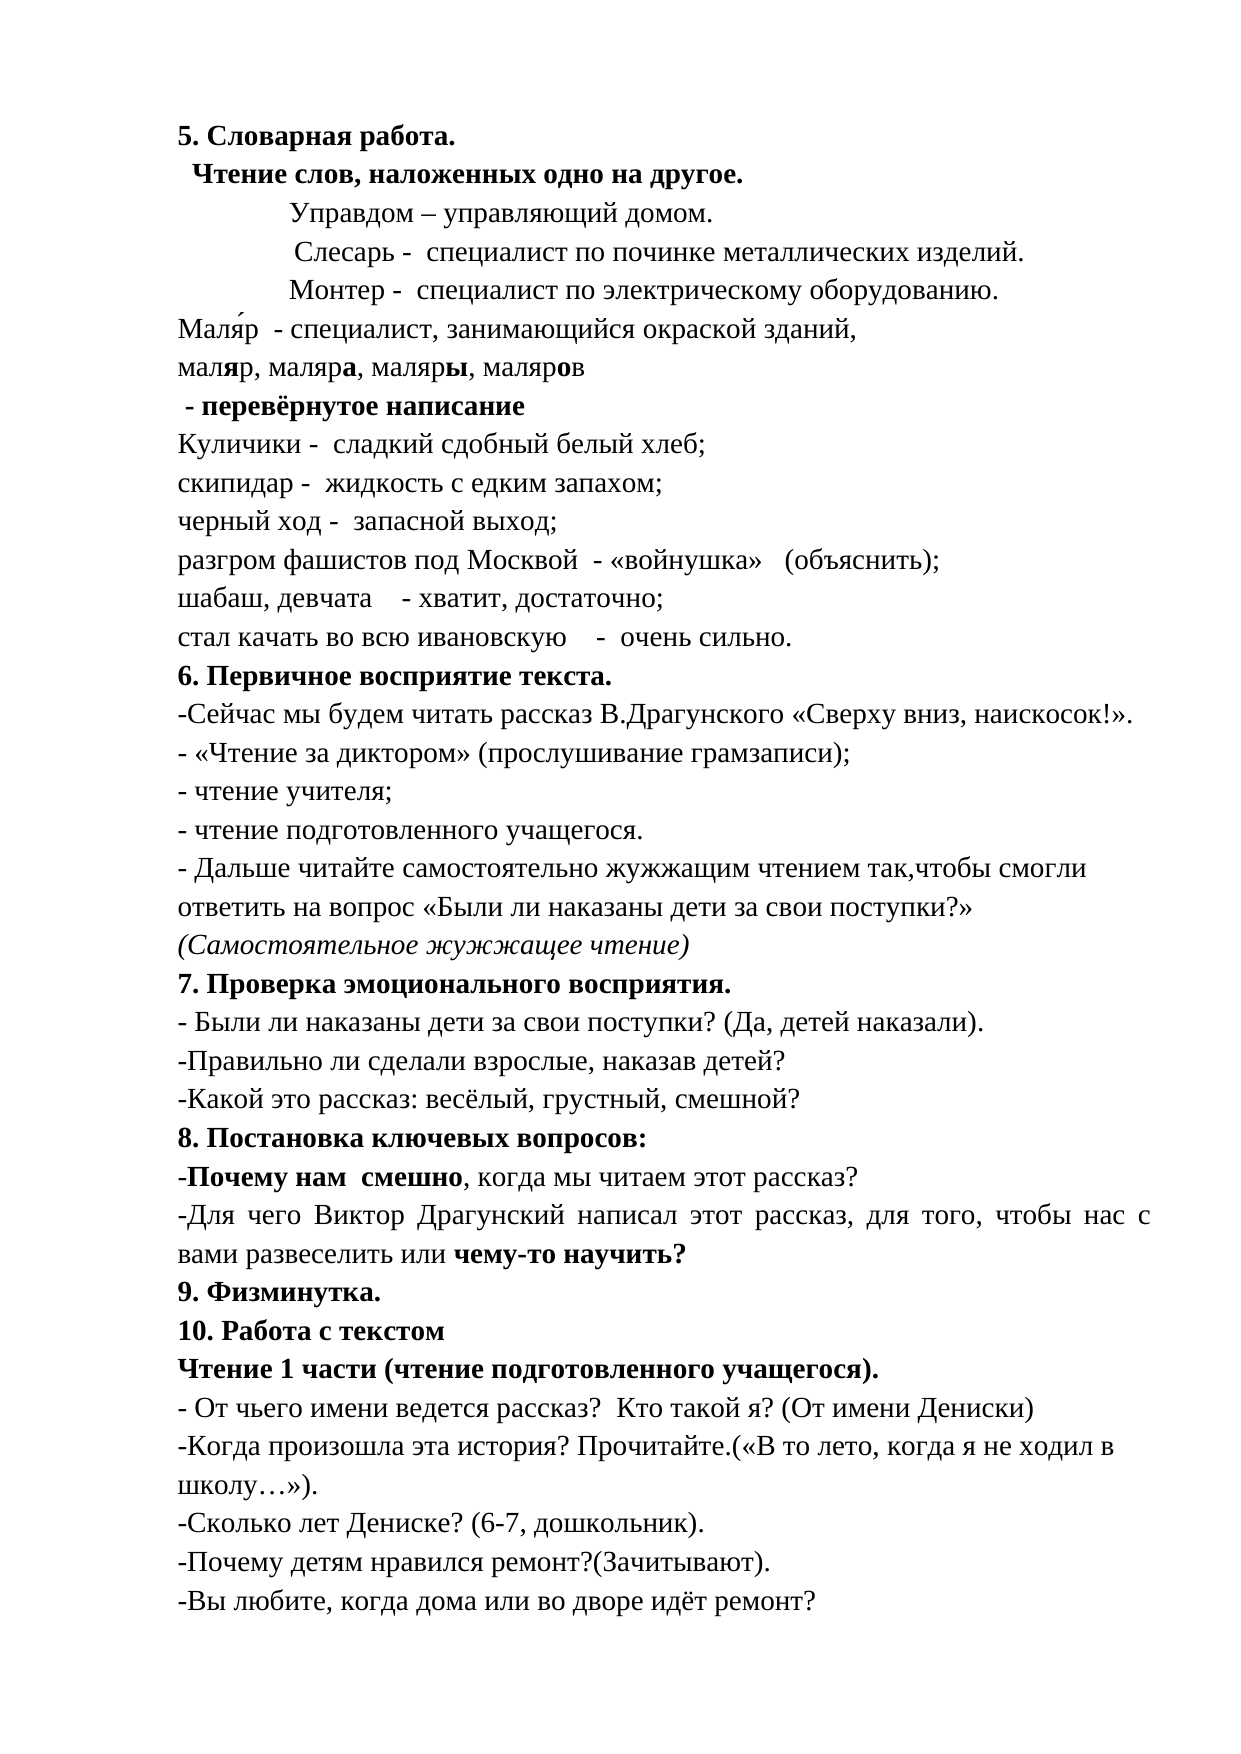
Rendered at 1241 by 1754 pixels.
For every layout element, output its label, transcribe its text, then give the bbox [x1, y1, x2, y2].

text маляр, маляра, маляры, маляров [177, 349, 1152, 383]
text -Правильно ли сделали взрослые, наказав детей? [177, 1043, 1152, 1077]
text - Были ли наказаны дети за свои поступки? (Да, детей наказали). [177, 1004, 1152, 1038]
text - «Чтение за диктором» (прослушивание грамзаписи); [177, 735, 1152, 768]
text 6. Первичное восприятие текста. [177, 658, 1152, 691]
text 8. Постановка ключевых вопросов: [177, 1120, 1152, 1154]
text шабаш, девчата - хватит, достаточно; [177, 581, 1152, 614]
text 9. Физминутка. [177, 1274, 1152, 1308]
text - От чьего имени ведется рассказ? Кто такой я? (От имени Дениски) [177, 1390, 1152, 1423]
text 5. Словарная работа. [177, 118, 1152, 152]
text 10. Работа с текстом [177, 1313, 1152, 1346]
text черный ход - запасной выход; [177, 503, 1152, 537]
text Монтер - специалист по электрическому оборудованию. [288, 272, 1152, 306]
text скипидар - жидкость с едким запахом; [177, 465, 1152, 498]
text -Почему детям нравился ремонт?(Зачитывают). [177, 1544, 1152, 1578]
text Чтение 1 части (чтение подготовленного учащегося). [177, 1351, 1152, 1385]
text разгром фашистов под Москвой - «войнушка» (объяснить); [177, 542, 1152, 576]
text - чтение подготовленного учащегося. [177, 812, 1152, 845]
text -Сколько лет Дениске? (6-7, дошкольник). [177, 1506, 1152, 1539]
text (Самостоятельное жужжащее чтение) [177, 927, 1152, 961]
text - перевёрнутое написание [177, 388, 1152, 421]
text Управдом – управляющий домом. [288, 195, 1152, 229]
text Чтение слов, наложенных одно на другое. [177, 157, 1152, 190]
text -Вы любите, когда дома или во дворе идёт ремонт? [177, 1583, 1152, 1616]
text Слесарь - специалист по починке металлических изделий. [177, 234, 1152, 267]
text -Сейчас мы будем читать рассказ В.Драгунского «Сверху вниз, наискосок!». [177, 696, 1152, 730]
text стал качать во всю ивановскую - очень сильно. [177, 619, 1152, 653]
text -Для чего Виктор Драгунский написал этот рассказ, для того, чтобы нас с вами развеселить или чему-то научить? [177, 1197, 1152, 1269]
text Маля́р - специалист, занимающийся окраской зданий, [177, 311, 1152, 344]
text Куличики - сладкий сдобный белый хлеб; [177, 426, 1152, 460]
text -Когда произошла эта история? Прочитайте.(«В то лето, когда я не ходил в школу…»). [177, 1428, 1152, 1501]
text - чтение учителя; [177, 773, 1152, 807]
text -Какой это рассказ: весёлый, грустный, смешной? [177, 1082, 1152, 1115]
text - Дальше читайте самостоятельно жужжащим чтением так,чтобы смогли ответить на вопрос «Были ли наказаны дети за свои поступки?» [177, 850, 1152, 922]
text 7. Проверка эмоционального восприятия. [177, 966, 1152, 999]
text -Почему нам смешно, когда мы читаем этот рассказ? [177, 1159, 1152, 1192]
